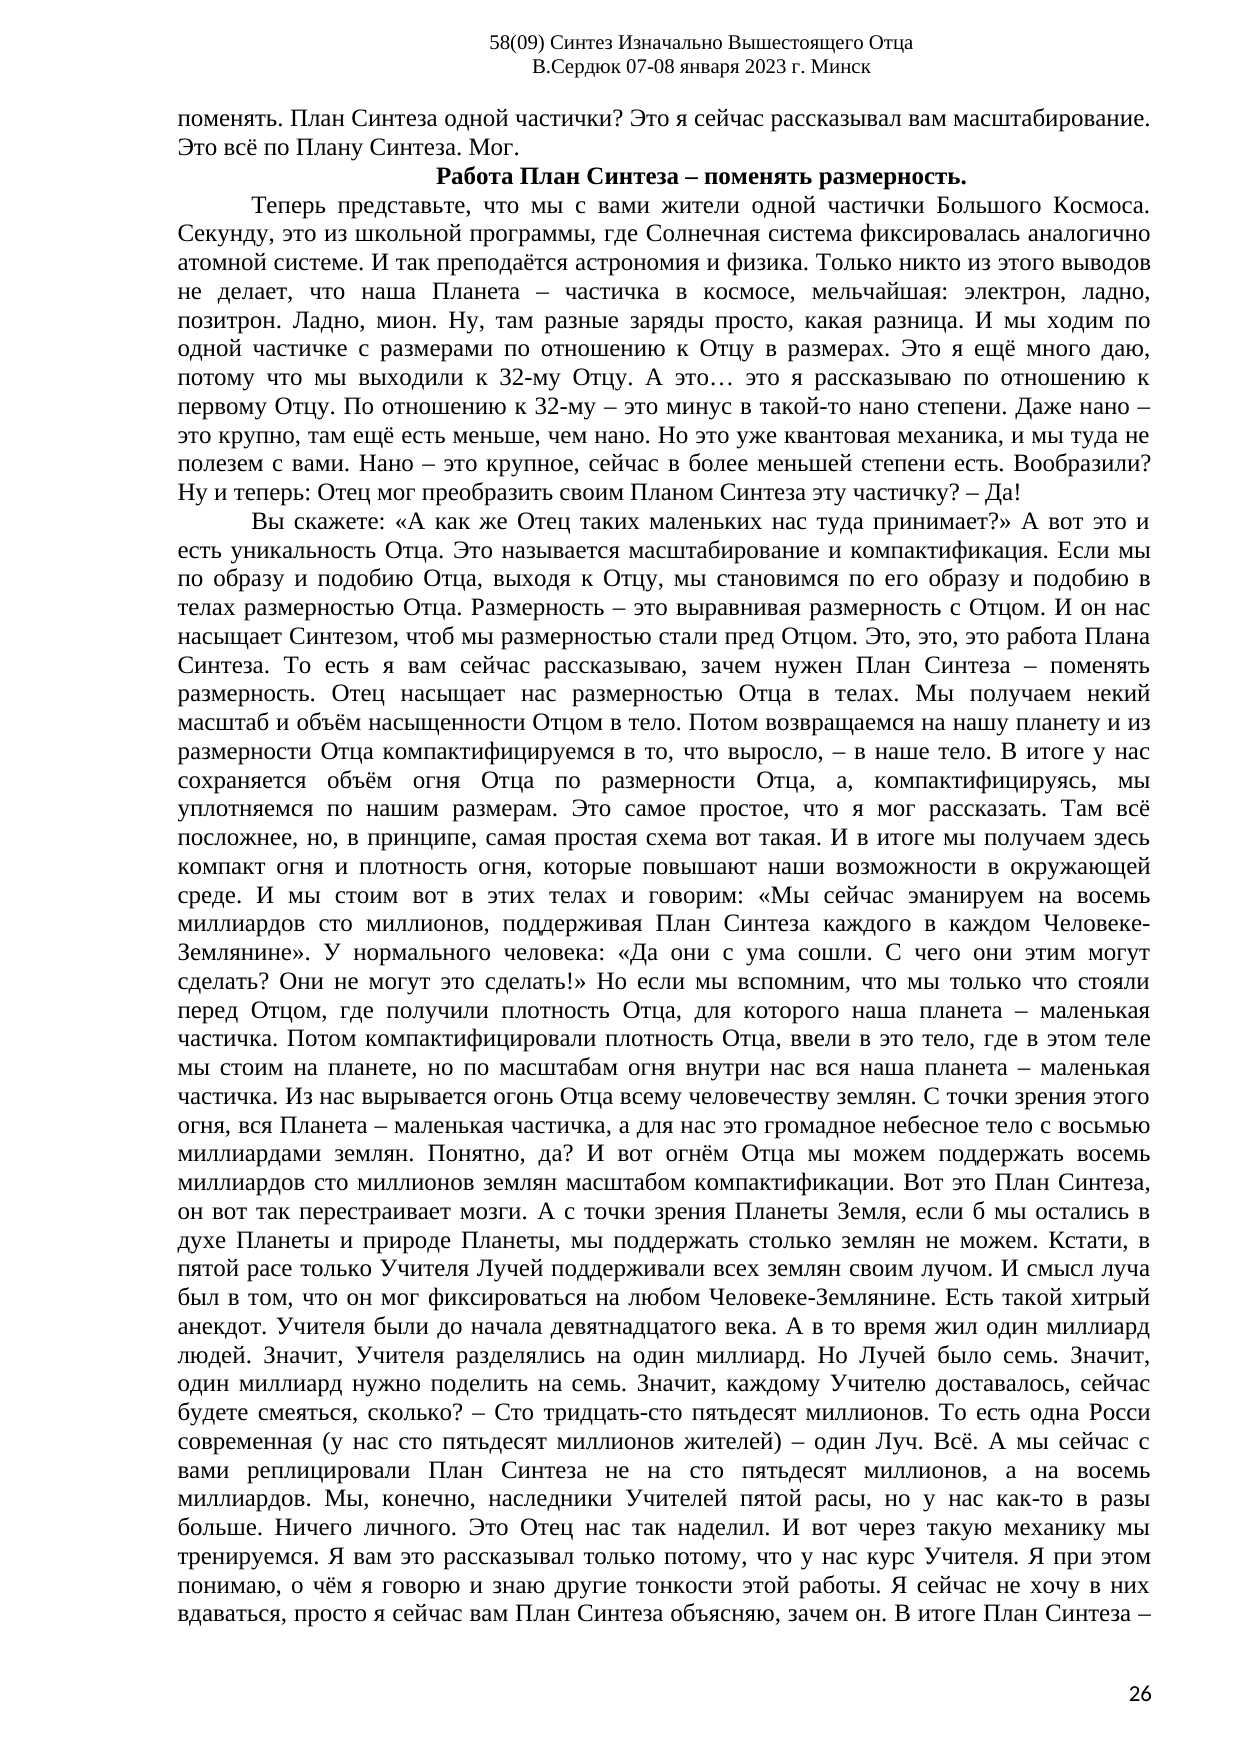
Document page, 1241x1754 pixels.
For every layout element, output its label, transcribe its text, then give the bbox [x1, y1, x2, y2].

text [177, 506, 1152, 1627]
text Работа План Синтеза – поменять размерность. [177, 161, 1152, 190]
text Теперь представьте, что мы с вами жители одной частички Большого Космоса. Секунду, это из школьной программы, где Солнечная система фиксировалась аналогично атомной системе. И так преподаётся астрономия и физика. Только никто из этого выводов не делает, что наша Планета – частичка в космосе, мельчайшая: электрон, ладно, позитрон. Ладно, мион. Ну, там разные заряды просто, какая разница. И мы ходим по одной частичке с размерами по отношению к Отцу в размерах. Это я ещё много даю, потому что мы выходили к 32-му Отцу. А это… это я рассказываю по отношению к первому Отцу. По отношению к 32-му – это минус в такой-то нано степени. Даже нано – это крупно, там ещё есть меньше, чем нано. Но это уже квантовая механика, и мы туда не полезем с вами. Нано – это крупное, сейчас в более меньшей степени есть. Вообразили? Ну и теперь: Отец мог преобразить своим Планом Синтеза эту частичку? – Да! [177, 190, 1152, 506]
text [177, 103, 1152, 161]
